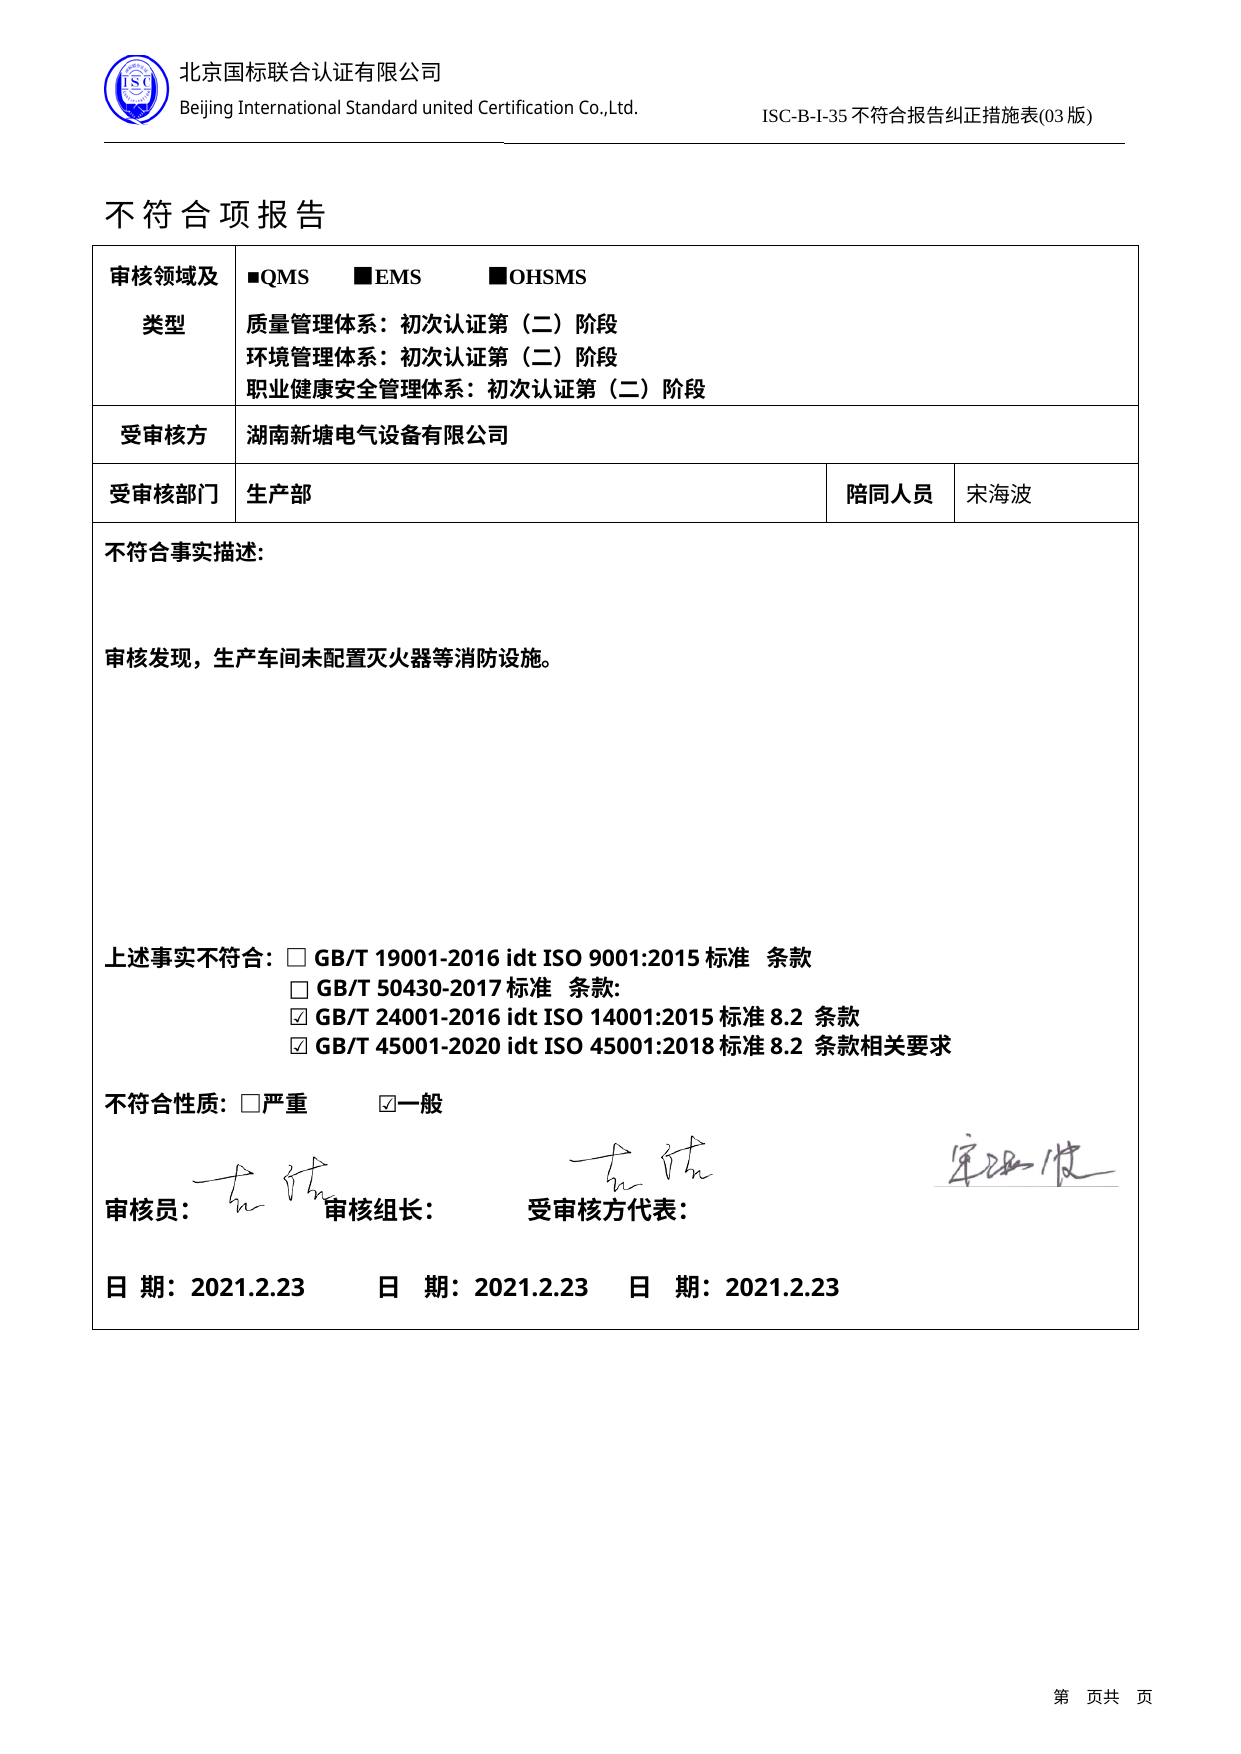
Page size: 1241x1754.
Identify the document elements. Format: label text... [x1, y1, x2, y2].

table_cell 不符合事实描述: 审核发现，生产车间未配置灭火器等消防设施。 上述事实不符合：□ GB/T 19001-2016 idt ISO 9001:2015标准 条款 □ GB/T 50430-2017标准 条款: ☑ GB/T 24001-2016 idt ISO 14001:2015标准 8.2 条款 ☑ GB/T 45001-2020 idt ISO 45001:2018标准 8.2 条款相关要求 不符合性质：□严重 ☑一般 审核员： 审核组长： 受审核方代表： 日 期：2021.2.23 日 期：2021.2.23 日 期：2021.2.23 [93, 523, 1138, 1329]
table_cell 生产部 [236, 464, 826, 522]
table_header ■QMS ■EMS ■OHSMS 质量管理体系：初次认证第（二）阶段 环境管理体系：初次认证第（二）阶段 职业健康安全管理体系：初次认证第（二）阶段 [236, 246, 1138, 404]
picture [104, 55, 172, 124]
table_cell 湖南新塘电气设备有限公司 [236, 406, 1138, 463]
table_cell 宋海波 [955, 464, 1138, 522]
picture [562, 1124, 719, 1200]
table_header 审核领域及类型 [93, 246, 235, 404]
table_cell 受审核部门 [93, 464, 235, 522]
text 不 符 合 项 报 告 [104, 180, 1153, 245]
picture [185, 1145, 342, 1221]
table_cell 陪同人员 [827, 464, 954, 522]
table_cell 受审核方 [93, 406, 235, 463]
picture [934, 1117, 1119, 1187]
